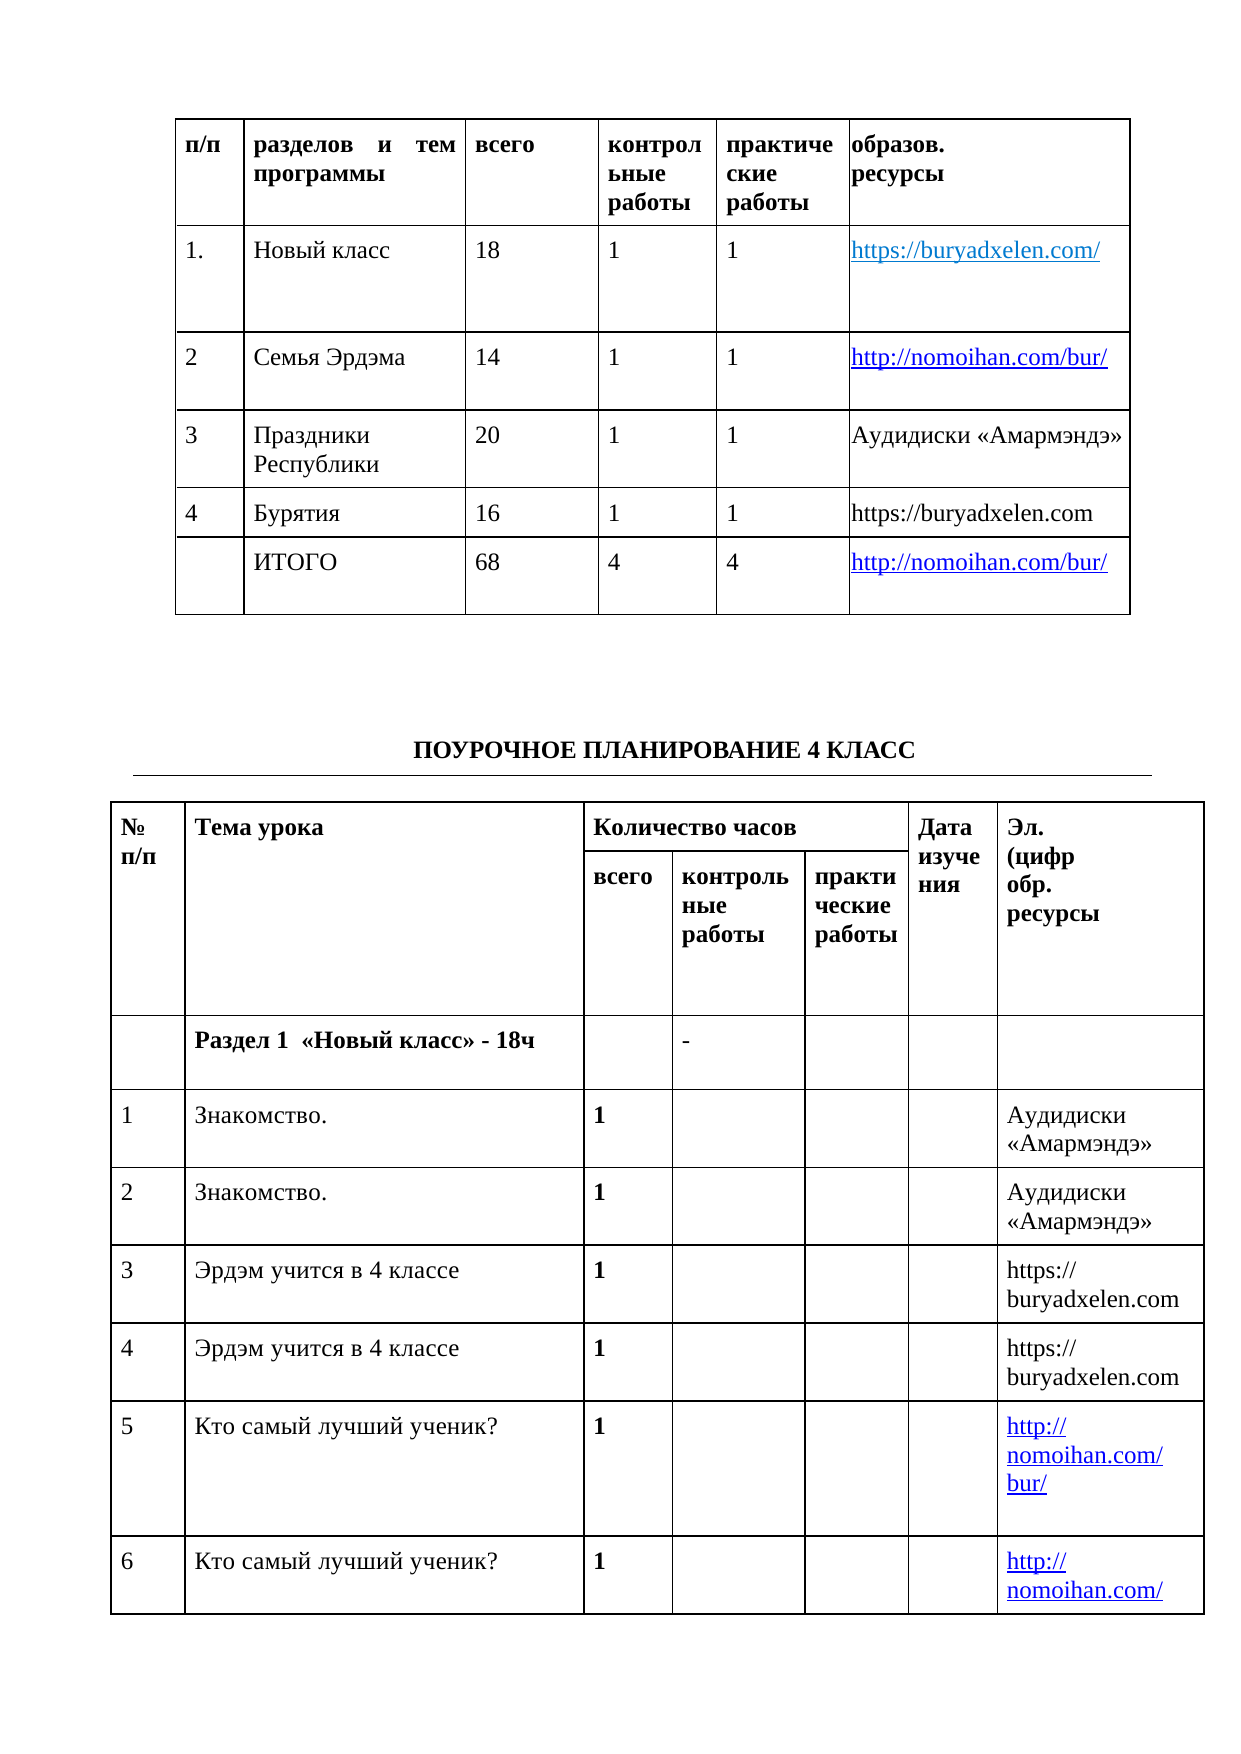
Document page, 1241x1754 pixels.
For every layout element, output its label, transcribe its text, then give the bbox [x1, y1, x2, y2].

table_cell Эрдэм учится в 4 классе [186, 1324, 583, 1400]
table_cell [186, 1537, 583, 1613]
table_cell 1 [585, 1402, 672, 1535]
table_cell 14 [466, 333, 598, 409]
table_cell 1 [599, 226, 716, 331]
text ПОУРОЧНОЕ ПЛАНИРОВАНИЕ 4 класс [133, 735, 1152, 775]
table_cell всего [585, 852, 672, 1014]
table_cell 1 [717, 226, 849, 331]
table_cell Праздники Республики [245, 411, 465, 487]
table_cell http://nomoihan.com/bur/ [850, 538, 1129, 614]
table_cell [998, 1537, 1203, 1613]
table_cell 2 [112, 1168, 184, 1244]
table_cell 4 [112, 1324, 184, 1400]
table_cell Семья Эрдэма [245, 333, 465, 409]
table_cell 2 [176, 332, 243, 409]
table_cell [673, 1168, 804, 1244]
table_cell 16 [466, 488, 598, 536]
table_cell [998, 1016, 1203, 1089]
table_cell [806, 1537, 908, 1613]
table_cell 1 [585, 1168, 672, 1244]
table_cell https://buryadxelen.com/ [850, 226, 1129, 331]
table_cell [673, 1090, 804, 1167]
table_cell 68 [466, 538, 598, 614]
table_cell [909, 1537, 997, 1613]
table_cell 4 [176, 488, 243, 536]
table_cell контрольные работы [599, 120, 716, 225]
table_cell 1 [599, 488, 716, 536]
table_cell [806, 1324, 908, 1400]
table_header Дата изучения [909, 803, 997, 1014]
table_cell [673, 1324, 804, 1400]
table_cell [673, 1246, 804, 1322]
table_header № п/п [112, 803, 184, 1014]
table_cell [806, 1168, 908, 1244]
table_cell Аудидиски «Амармэндэ» [850, 411, 1129, 487]
table_cell 4 [717, 538, 849, 614]
table_header Тема урока [186, 803, 583, 1014]
table_cell [909, 1246, 997, 1322]
table_cell https://buryadxelen.com [850, 488, 1129, 536]
table_cell [909, 1090, 997, 1167]
table_cell 1 [585, 1246, 672, 1322]
table_cell 6 [112, 1537, 184, 1613]
table_cell [673, 1537, 804, 1613]
table_cell https://buryadxelen.com [998, 1246, 1203, 1322]
table_cell Кто самый лучший ученик? [186, 1402, 583, 1535]
table_cell ИТОГО [245, 538, 465, 614]
table_cell 1 [599, 411, 716, 487]
table_cell 3 [112, 1246, 184, 1322]
table_cell практические работы [717, 120, 849, 225]
table_cell Эрдэм учится в 4 классе [186, 1246, 583, 1322]
table_cell 1 [717, 411, 849, 487]
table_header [245, 120, 465, 225]
table_cell [806, 1246, 908, 1322]
table_cell [909, 1168, 997, 1244]
table_cell 1 [599, 333, 716, 409]
table_cell https://buryadxelen.com [998, 1324, 1203, 1400]
table_cell 1. [176, 226, 243, 331]
table_cell Знакомство. [186, 1168, 583, 1244]
table_cell 1 [585, 1537, 672, 1613]
table_cell [176, 537, 243, 614]
table_cell всего [466, 120, 598, 225]
table_cell 5 [112, 1402, 184, 1535]
table_cell Новый класс [245, 226, 465, 331]
table_cell http://nomoihan.com/bur/ [998, 1402, 1203, 1535]
table_header Эл. (цифр обр. ресурсы [998, 803, 1203, 1014]
table_cell 1 [585, 1324, 672, 1400]
table_header № п/п [176, 120, 243, 225]
table_cell Знакомство. [186, 1090, 583, 1167]
table_cell 3 [176, 410, 243, 487]
table_cell [806, 1090, 908, 1167]
table_cell контрольные работы [673, 852, 804, 1014]
table_cell [585, 1016, 672, 1089]
table_cell [909, 1324, 997, 1400]
table_cell http://nomoihan.com/bur/ [850, 333, 1129, 409]
table_cell [909, 1016, 997, 1089]
table_cell Аудидиски «Амармэндэ» [998, 1168, 1203, 1244]
table_cell практические работы [806, 852, 908, 1014]
table_cell [673, 1402, 804, 1535]
table_cell Раздел 1 «Новый класс» - 18ч [186, 1016, 583, 1089]
table_cell 18 [466, 226, 598, 331]
table_cell 1 [717, 488, 849, 536]
table_cell 1 [717, 333, 849, 409]
table_cell 1 [585, 1090, 672, 1167]
table_cell - [673, 1016, 804, 1089]
table_cell [909, 1402, 997, 1535]
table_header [850, 120, 1129, 225]
table_cell 4 [599, 538, 716, 614]
table_cell 20 [466, 411, 598, 487]
table_cell [806, 1402, 908, 1535]
table_cell [112, 1016, 184, 1089]
table_cell Аудидиски «Амармэндэ» [998, 1090, 1203, 1167]
table_cell Бурятия [245, 488, 465, 536]
table_cell 1 [112, 1090, 184, 1167]
table_cell [806, 1016, 908, 1089]
table_header Количество часов [585, 803, 908, 850]
